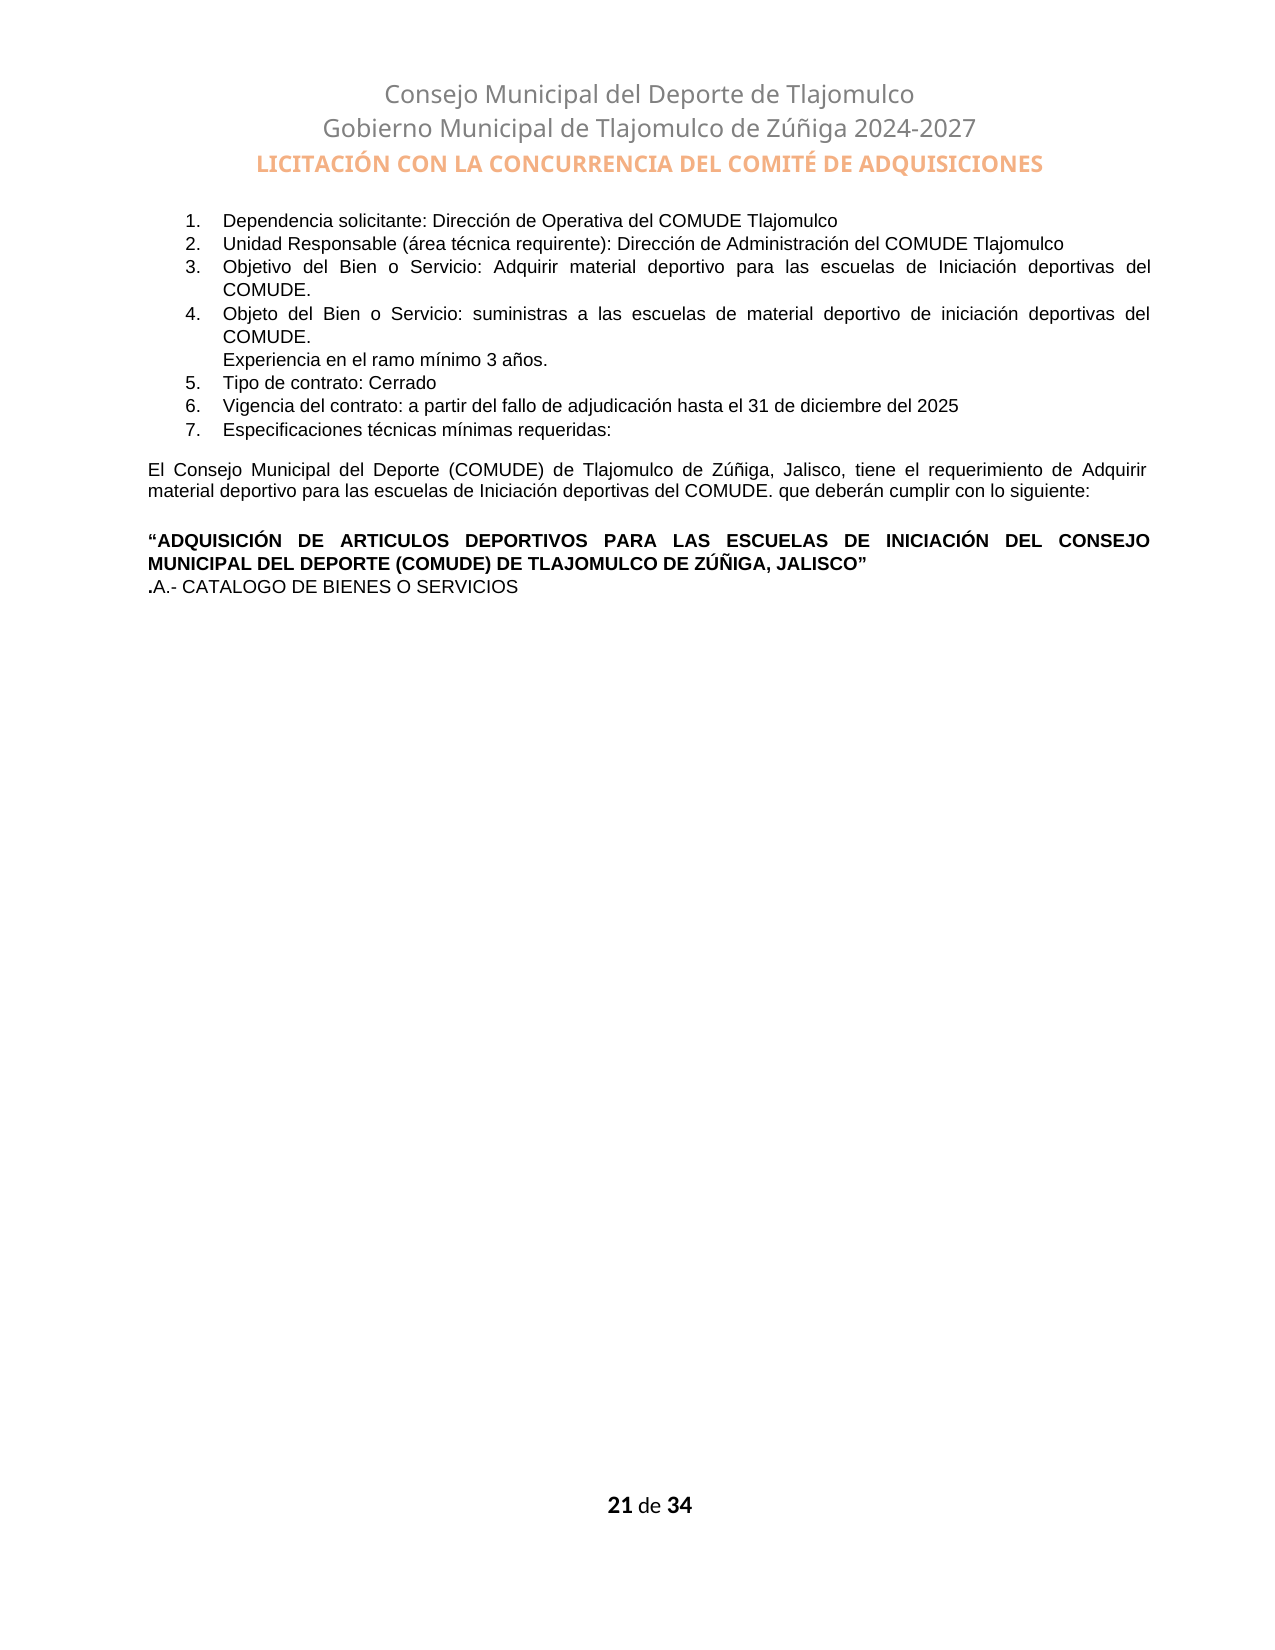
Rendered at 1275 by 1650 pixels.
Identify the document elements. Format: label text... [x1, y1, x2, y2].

list Experiencia en el ramo mínimo 3 años. [223, 349, 1152, 370]
list Objetivo del Bien o Servicio: Adquirir material deportivo para las escuelas de Iniciación deportivas del COMUDE. [185, 256, 1152, 301]
text .A.- CATALOGO DE BIENES O SERVICIOS [148, 576, 1152, 597]
list Tipo de contrato: Cerrado [185, 372, 1152, 393]
list Vigencia del contrato: a partir del fallo de adjudicación hasta el 31 de diciembre del 2025 [185, 395, 1152, 417]
list Dependencia solicitante: Dirección de Operativa del COMUDE Tlajomulco [185, 209, 1152, 231]
list Objeto del Bien o Servicio: suministras a las escuelas de material deportivo de iniciación deportivas del COMUDE. [185, 302, 1152, 347]
list Especificaciones técnicas mínimas requeridas: [185, 418, 1152, 440]
text “ADQUISICIÓN DE ARTICULOS DEPORTIVOS PARA LAS ESCUELAS DE INICIACIÓN DEL CONSEJO MUNICIPAL DEL DEPORTE (COMUDE) DE TLAJOMULCO DE ZÚÑIGA, JALISCO” [148, 529, 1152, 574]
list Unidad Responsable (área técnica requirente): Dirección de Administración del COMUDE Tlajomulco [185, 233, 1152, 254]
text El Consejo Municipal del Deporte (COMUDE) de Tlajomulco de Zúñiga, Jalisco, tiene el requerimiento de Adquirir material deportivo para las escuelas de Iniciación deportivas del COMUDE. que deberán cumplir con lo siguiente: [148, 458, 1146, 501]
